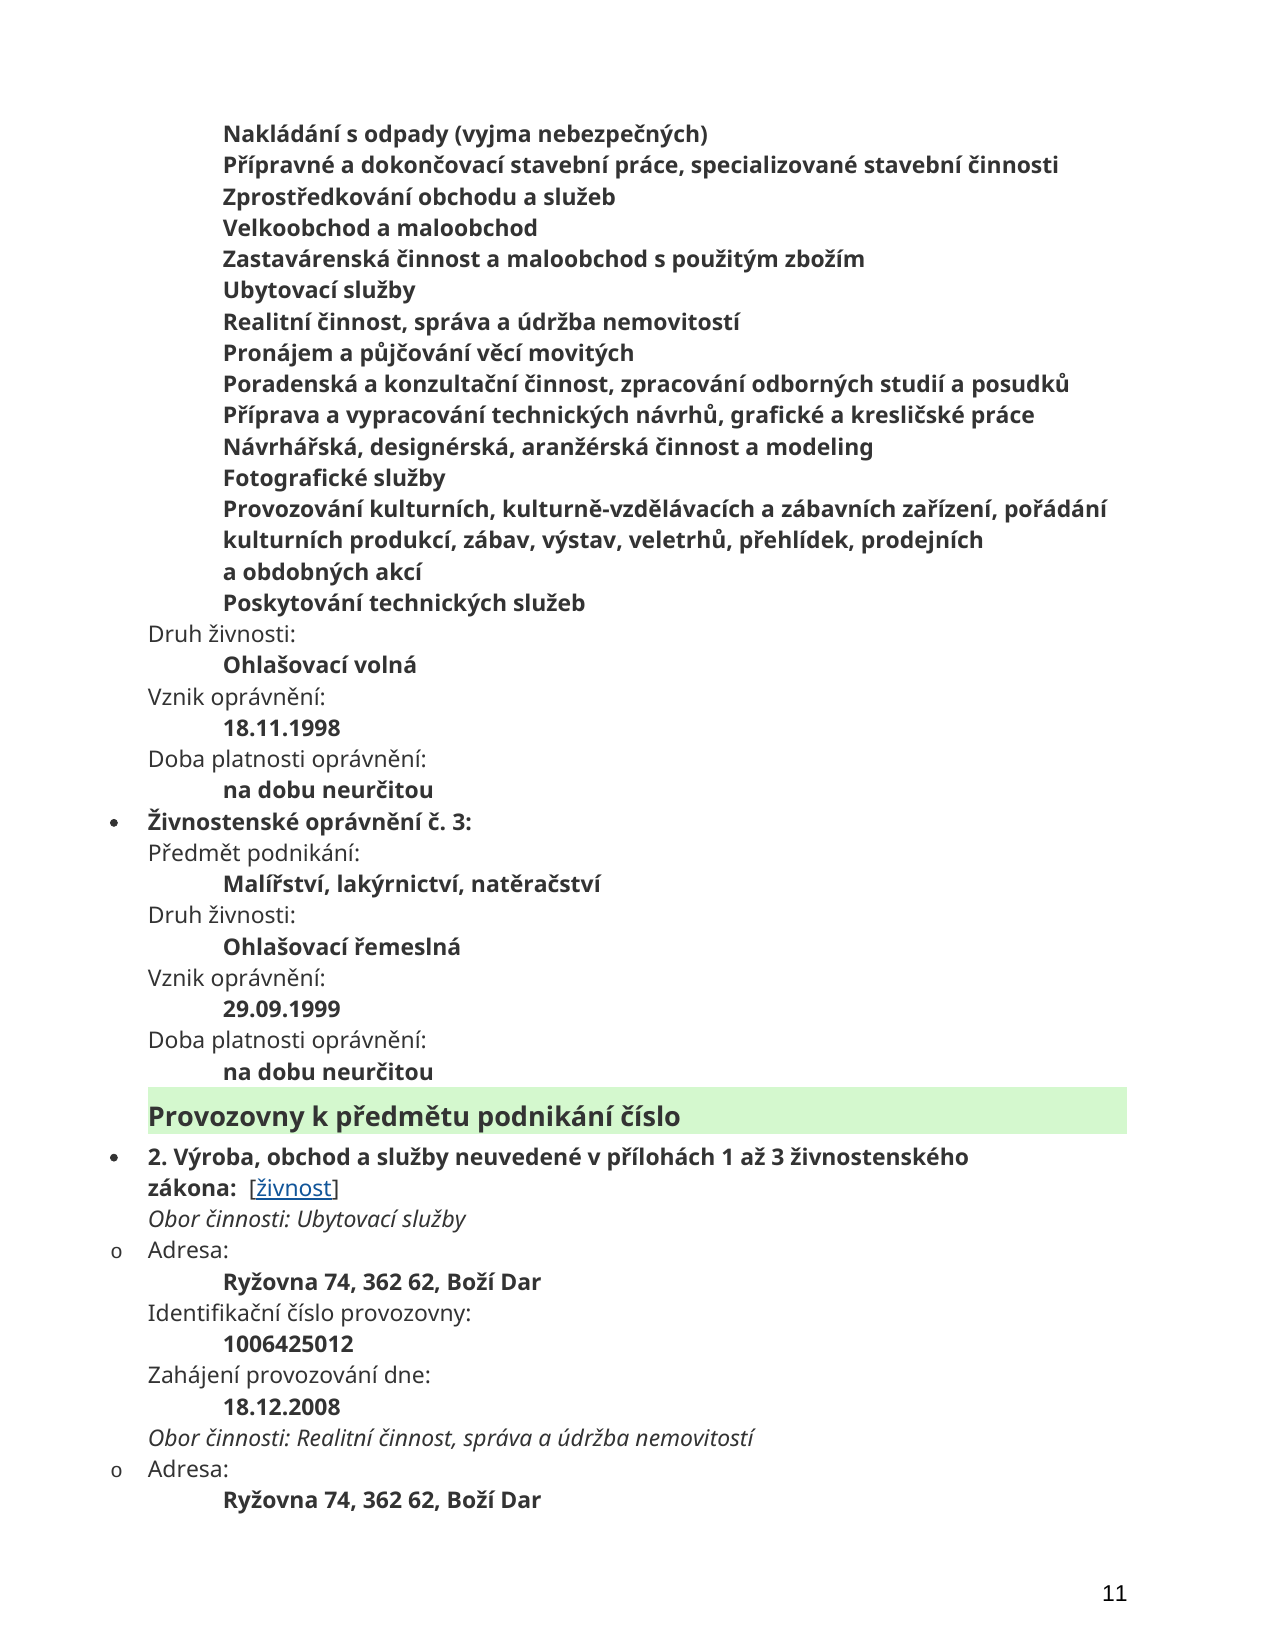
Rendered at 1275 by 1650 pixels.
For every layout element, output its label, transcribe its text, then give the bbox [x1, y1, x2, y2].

text 1006425012 [223, 1328, 1127, 1359]
text Návrhářská, designérská, aranžérská činnost a modeling [223, 431, 1127, 462]
text Obor činnosti: Realitní činnost, správa a údržba nemovitostí [148, 1422, 1127, 1453]
list Živnostenské oprávnění č. 3: [110, 806, 1127, 837]
text Vznik oprávnění: [148, 681, 1127, 712]
text Ubytovací služby [223, 274, 1127, 306]
text Identifikační číslo provozovny: [148, 1297, 1127, 1328]
text Doba platnosti oprávnění: [148, 743, 1127, 774]
text 29.09.1999 [223, 993, 1127, 1024]
text Ryžovna 74, 362 62, Boží Dar [223, 1266, 1127, 1297]
text Příprava a vypracování technických návrhů, grafické a kresličské práce [223, 399, 1127, 431]
list Adresa: [110, 1453, 1127, 1484]
text Realitní činnost, správa a údržba nemovitostí [223, 306, 1127, 337]
text Doba platnosti oprávnění: [148, 1024, 1127, 1056]
text na dobu neurčitou [223, 1056, 1127, 1087]
text Přípravné a dokončovací stavební práce, specializované stavební činnosti [223, 149, 1127, 181]
list 2. Výroba, obchod a služby neuvedené v přílohách 1 až 3 živnostenského zákona: [živnost] [110, 1141, 1127, 1203]
list Adresa: [110, 1234, 1127, 1266]
text Druh živnosti: [148, 618, 1127, 649]
text Provozovny k předmětu podnikání číslo [148, 1087, 1127, 1134]
text Provozování kulturních, kulturně-vzdělávacích a zábavních zařízení, pořádání kulturních produkcí, zábav, výstav, veletrhů, přehlídek, prodejních a obdobných akcí [223, 493, 1127, 587]
text Ryžovna 74, 362 62, Boží Dar [223, 1484, 1127, 1516]
text Poradenská a konzultační činnost, zpracování odborných studií a posudků [223, 368, 1127, 399]
text Zahájení provozování dne: [148, 1359, 1127, 1391]
text Druh živnosti: [148, 899, 1127, 931]
text 18.11.1998 [223, 712, 1127, 743]
text Zastavárenská činnost a maloobchod s použitým zbožím [223, 243, 1127, 274]
text Pronájem a půjčování věcí movitých [223, 337, 1127, 368]
text Ohlašovací volná [223, 649, 1127, 681]
text Zprostředkování obchodu a služeb [223, 181, 1127, 212]
text na dobu neurčitou [223, 774, 1127, 806]
text Malířství, lakýrnictví, natěračství [223, 868, 1127, 899]
text Ohlašovací řemeslná [223, 931, 1127, 962]
text Vznik oprávnění: [148, 962, 1127, 993]
text Velkoobchod a maloobchod [223, 212, 1127, 243]
text Poskytování technických služeb [223, 587, 1127, 618]
text Nakládání s odpady (vyjma nebezpečných) [223, 118, 1127, 149]
text 18.12.2008 [223, 1391, 1127, 1422]
text Obor činnosti: Ubytovací služby [148, 1203, 1127, 1234]
text Fotografické služby [223, 462, 1127, 493]
text Předmět podnikání: [148, 837, 1127, 868]
